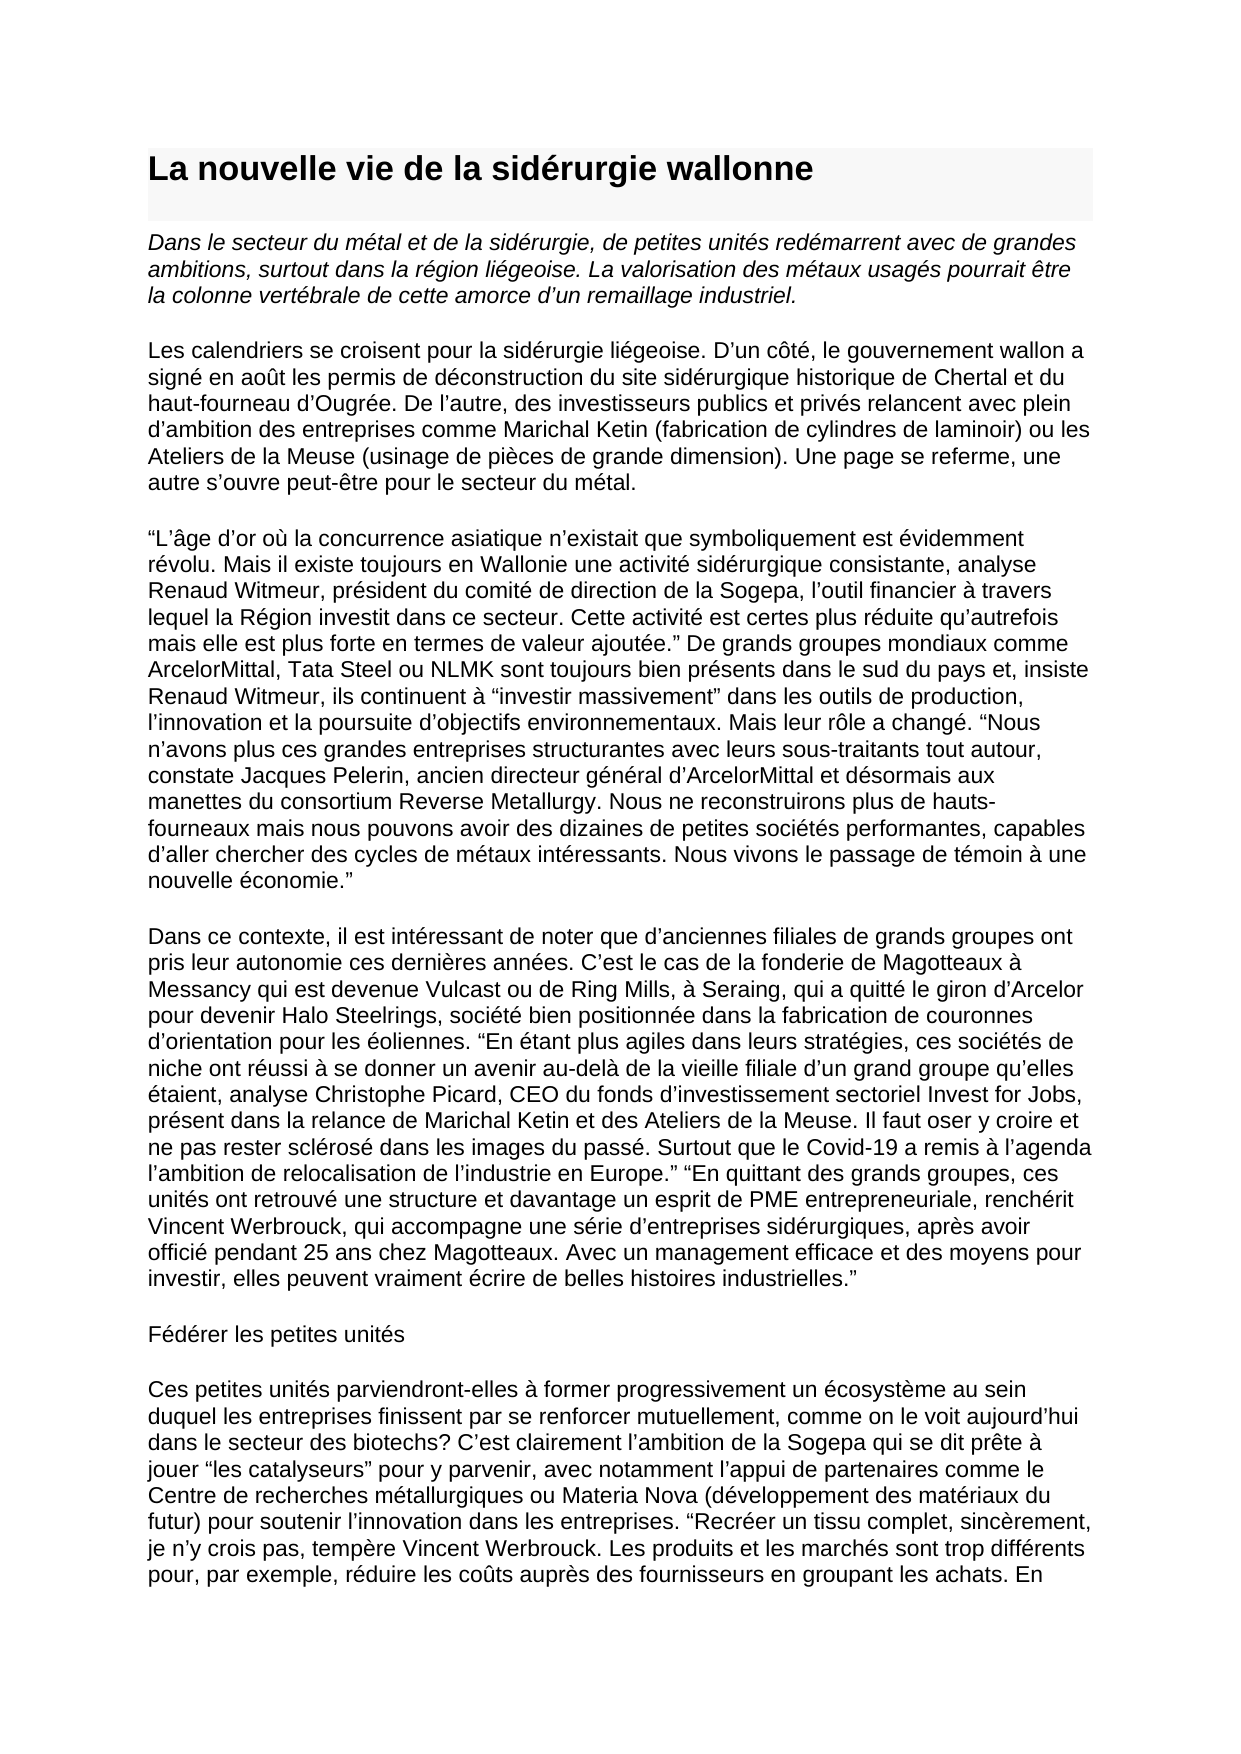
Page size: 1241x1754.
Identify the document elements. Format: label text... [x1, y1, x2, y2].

text Dans ce contexte, il est intéressant de noter que d’anciennes filiales de grands groupes ont pris leur autonomie ces dernières années. C’est le cas de la fonderie de Magotteaux à Messancy qui est devenue Vulcast ou de Ring Mills, à Seraing, qui a quitté le giron d’Arcelor pour devenir Halo Steelrings, société bien positionnée dans la fabrication de couronnes d’orientation pour les éoliennes. “En étant plus agiles dans leurs stratégies, ces sociétés de niche ont réussi à se donner un avenir au-delà de la vieille filiale d’un grand groupe qu’elles étaient, analyse Christophe Picard, CEO du fonds d’investissement sectoriel Invest for Jobs, présent dans la relance de Marichal Ketin et des Ateliers de la Meuse. Il faut oser y croire et ne pas rester sclérosé dans les images du passé. Surtout que le Covid-19 a remis à l’agenda l’ambition de relocalisation de l’industrie en Europe.” “En quittant des grands groupes, ces unités ont retrouvé une structure et davantage un esprit de PME entrepreneuriale, renchérit Vincent Werbrouck, qui accompagne une série d’entreprises sidérurgiques, après avoir officié pendant 25 ans chez Magotteaux. Avec un management efficace et des moyens pour investir, elles peuvent vraiment écrire de belles histoires industrielles.” [148, 923, 1093, 1292]
text Fédérer les petites unités [148, 1321, 1093, 1347]
text “L’âge d’or où la concurrence asiatique n’existait que symboliquement est évidemment révolu. Mais il existe toujours en Wallonie une activité sidérurgique consistante, analyse Renaud Witmeur, président du comité de direction de la Sogepa, l’outil financier à travers lequel la Région investit dans ce secteur. Cette activité est certes plus réduite qu’autrefois mais elle est plus forte en termes de valeur ajoutée.” De grands groupes mondiaux comme ArcelorMittal, Tata Steel ou NLMK sont toujours bien présents dans le sud du pays et, insiste Renaud Witmeur, ils continuent à “investir massivement” dans les outils de production, l’innovation et la poursuite d’objectifs environnementaux. Mais leur rôle a changé. “Nous n’avons plus ces grandes entreprises structurantes avec leurs sous-traitants tout autour, constate Jacques Pelerin, ancien directeur général d’ArcelorMittal et désormais aux manettes du consortium Reverse Metallurgy. Nous ne reconstruirons plus de hauts-fourneaux mais nous pouvons avoir des dizaines de petites sociétés performantes, capables d’aller chercher des cycles de métaux intéressants. Nous vivons le passage de témoin à une nouvelle économie.” [148, 525, 1093, 894]
text Les calendriers se croisent pour la sidérurgie liégeoise. D’un côté, le gouvernement wallon a signé en août les permis de déconstruction du site sidérurgique historique de Chertal et du haut-fourneau d’Ougrée. De l’autre, des investisseurs publics et privés relancent avec plein d’ambition des entreprises comme Marichal Ketin (fabrication de cylindres de laminoir) ou les Ateliers de la Meuse (usinage de pièces de grande dimension). Une page se referme, une autre s’ouvre peut-être pour le secteur du métal. [148, 337, 1093, 496]
text La nouvelle vie de la sidérurgie wallonne [148, 148, 1093, 187]
text Dans le secteur du métal et de la sidérurgie, de petites unités redémarrent avec de grandes ambitions, surtout dans la région liégeoise. La valorisation des métaux usagés pourrait être la colonne vertébrale de cette amorce d’un remaillage industriel. [148, 229, 1093, 308]
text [148, 1376, 1093, 1587]
